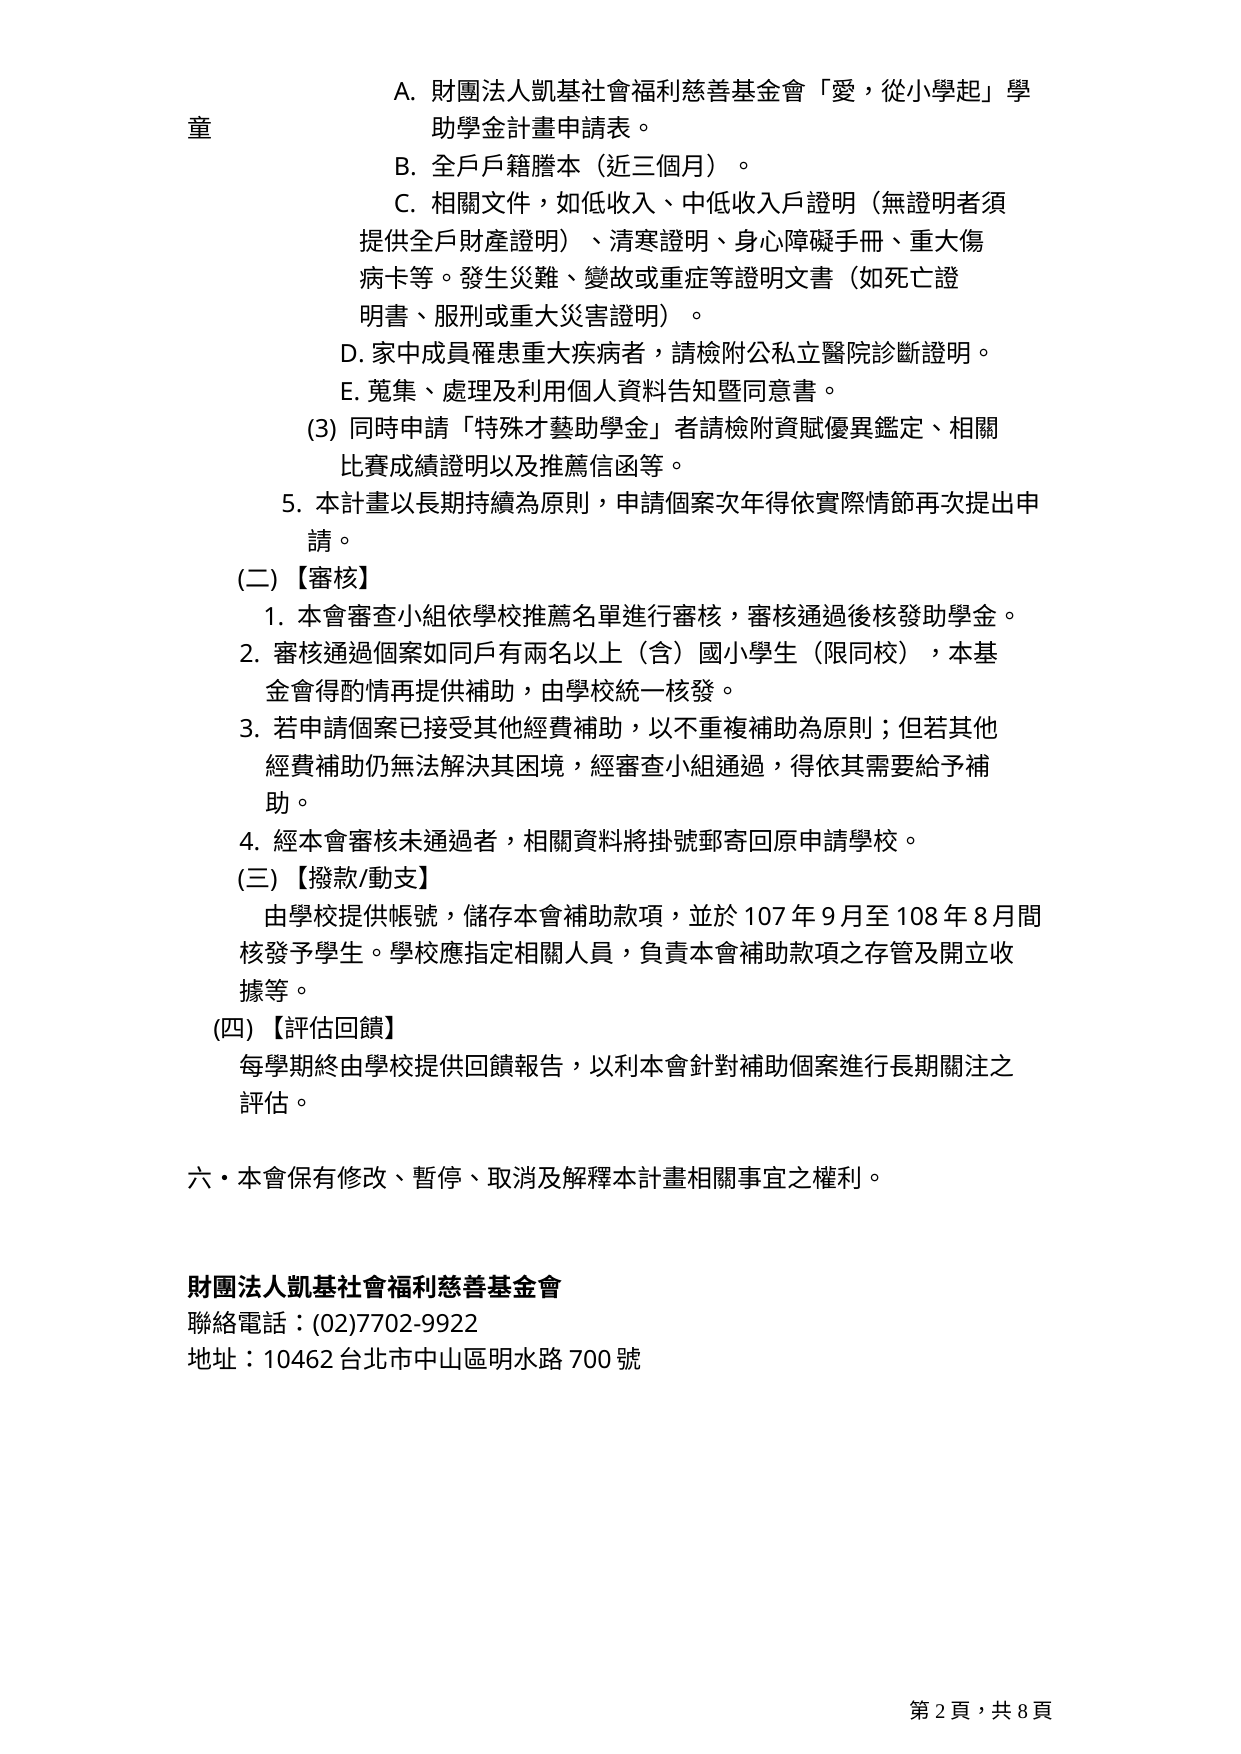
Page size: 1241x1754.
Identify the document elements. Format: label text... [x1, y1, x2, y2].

text A. 財團法人凱基社會福利慈善基金會「愛，從小學起」學童 助學金計畫申請表。 [187, 71, 1053, 146]
text 4. 經本會審核未通過者，相關資料將掛號郵寄回原申請學校。 [187, 821, 1053, 858]
text C. 相關文件，如低收入、中低收入戶證明（無證明者須 [187, 183, 1053, 221]
text 比賽成績證明以及推薦信函等。 [187, 446, 1053, 483]
text 3. 若申請個案已接受其他經費補助，以不重複補助為原則；但若其他 [187, 708, 1053, 746]
text 每學期終由學校提供回饋報告，以利本會針對補助個案進行長期關注之 [187, 1046, 1053, 1083]
text 提供全戶財產證明）、清寒證明、身心障礙手冊、重大傷 [187, 221, 1053, 258]
text E. 蒐集、處理及利用個人資料告知暨同意書。 [187, 371, 1053, 408]
text D. 家中成員罹患重大疾病者，請檢附公私立醫院診斷證明。 [187, 333, 1053, 371]
text 六‧本會保有修改、暫停、取消及解釋本計畫相關事宜之權利。 [187, 1158, 1053, 1196]
text 由學校提供帳號，儲存本會補助款項，並於107年9月至108年8月間 [187, 896, 1053, 933]
text (三) 【撥款/動支】 [237, 858, 1053, 896]
text 1. 本會審查小組依學校推薦名單進行審核，審核通過後核發助學金。 [187, 596, 1053, 633]
text 請。 [187, 521, 1053, 558]
text (二) 【審核】 [187, 558, 1053, 596]
text 2. 審核通過個案如同戶有兩名以上（含）國小學生（限同校），本基 [187, 633, 1053, 671]
text 病卡等。發生災難、變故或重症等證明文書（如死亡證 [187, 258, 1053, 296]
text (3) 同時申請「特殊才藝助學金」者請檢附資賦優異鑑定、相關 [187, 408, 1053, 446]
text B. 全戶戶籍謄本（近三個月）。 [187, 146, 1053, 183]
text 金會得酌情再提供補助，由學校統一核發。 [187, 671, 1053, 708]
text 5. 本計畫以長期持續為原則，申請個案次年得依實際情節再次提出申 [187, 483, 1053, 521]
text 財團法人凱基社會福利慈善基金會 [187, 1267, 1053, 1303]
text 明書、服刑或重大災害證明）。 [187, 296, 1053, 333]
text (四) 【評估回饋】 [187, 1008, 1053, 1046]
text 據等。 [187, 971, 1053, 1008]
text 評估。 [187, 1083, 1053, 1121]
text 核發予學生。學校應指定相關人員，負責本會補助款項之存管及開立收 [187, 933, 1053, 971]
text 地址：10462台北市中山區明水路700號 [187, 1340, 1053, 1376]
text 經費補助仍無法解決其困境，經審查小組通過，得依其需要給予補 [187, 746, 1053, 783]
text 助。 [187, 783, 1053, 821]
text 聯絡電話：(02)7702-9922 [187, 1303, 1053, 1340]
